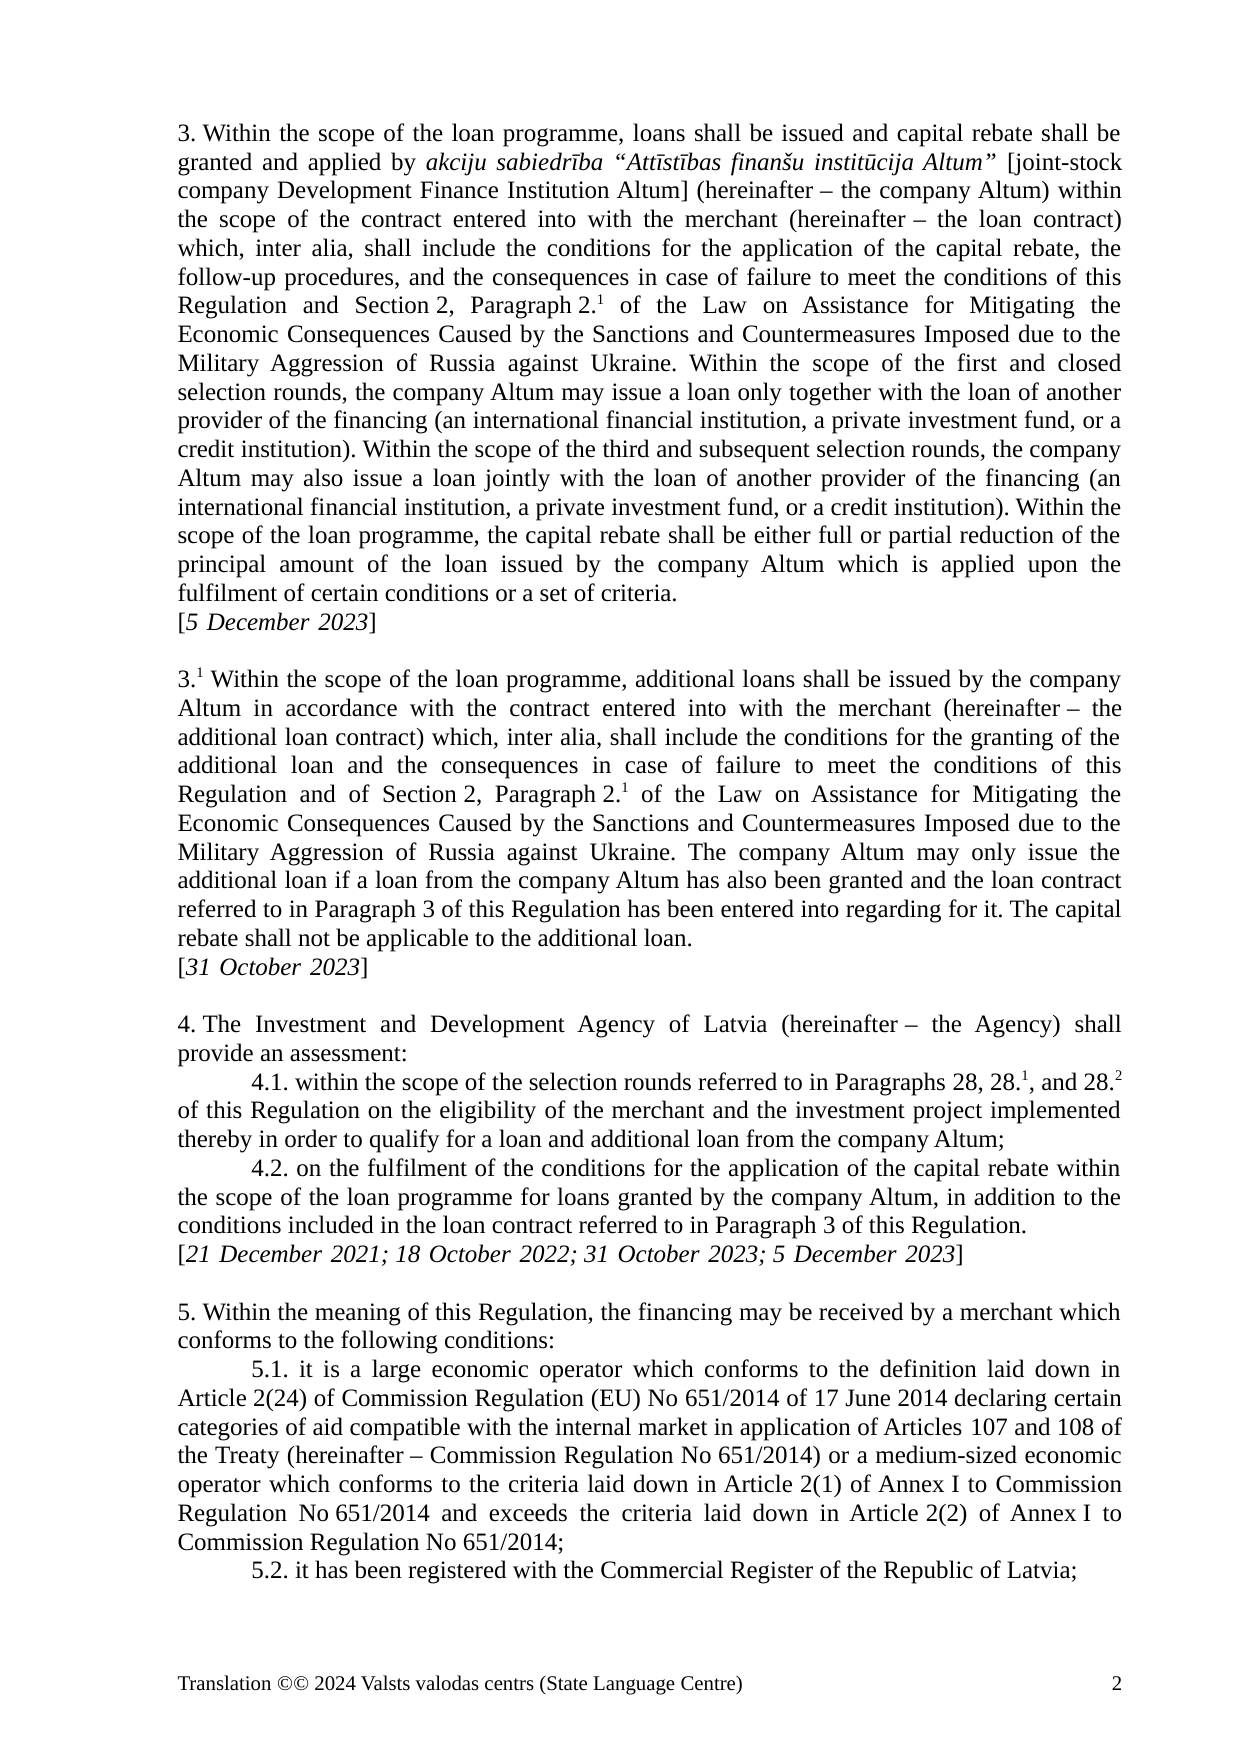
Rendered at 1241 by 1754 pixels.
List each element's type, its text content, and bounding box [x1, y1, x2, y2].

text 4. The Investment and Development Agency of Latvia (hereinafter – the Agency) shall provide an assessment: [177, 1009, 1122, 1067]
text [31 October 2023] [177, 952, 1122, 981]
text 5.1. it is a large economic operator which conforms to the definition laid down in Article 2(24) of Commission Regulation (EU) No 651/2014 of 17 June 2014 declaring certain categories of aid compatible with the internal market in application of Articles 107 and 108 of the Treaty (hereinafter – Commission Regulation No 651/2014) or a medium-sized economic operator which conforms to the criteria laid down in Article 2(1) of Annex I to Commission Regulation No 651/2014 and exceeds the criteria laid down in Article 2(2) of Annex I to Commission Regulation No 651/2014; [177, 1354, 1122, 1556]
text [5 December 2023] [177, 607, 1122, 636]
text 3. Within the scope of the loan programme, loans shall be issued and capital rebate shall be granted and applied by akciju sabiedrība “Attīstības finanšu institūcija Altum” [joint-stock company Development Finance Institution Altum] (hereinafter – the company Altum) within the scope of the contract entered into with the merchant (hereinafter – the loan contract) which, inter alia, shall include the conditions for the application of the capital rebate, the follow-up procedures, and the consequences in case of failure to meet the conditions of this Regulation and Section 2, Paragraph 2.1 of the Law on Assistance for Mitigating the Economic Consequences Caused by the Sanctions and Countermeasures Imposed due to the Military Aggression of Russia against Ukraine. Within the scope of the first and closed selection rounds, the company Altum may issue a loan only together with the loan of another provider of the financing (an international financial institution, a private investment fund, or a credit institution). Within the scope of the third and subsequent selection rounds, the company Altum may also issue a loan jointly with the loan of another provider of the financing (an international financial institution, a private investment fund, or a credit institution). Within the scope of the loan programme, the capital rebate shall be either full or partial reduction of the principal amount of the loan issued by the company Altum which is applied upon the fulfilment of certain conditions or a set of criteria. [177, 118, 1122, 607]
text 3.1 Within the scope of the loan programme, additional loans shall be issued by the company Altum in accordance with the contract entered into with the merchant (hereinafter – the additional loan contract) which, inter alia, shall include the conditions for the granting of the additional loan and the consequences in case of failure to meet the conditions of this Regulation and of Section 2, Paragraph 2.1 of the Law on Assistance for Mitigating the Economic Consequences Caused by the Sanctions and Countermeasures Imposed due to the Military Aggression of Russia against Ukraine. The company Altum may only issue the additional loan if a loan from the company Altum has also been granted and the loan contract referred to in Paragraph 3 of this Regulation has been entered into regarding for it. The capital rebate shall not be applicable to the additional loan. [177, 664, 1122, 952]
text 4.1. within the scope of the selection rounds referred to in Paragraphs 28, 28.1, and 28.2 of this Regulation on the eligibility of the merchant and the investment project implemented thereby in order to qualify for a loan and additional loan from the company Altum; [177, 1067, 1122, 1153]
text 5. Within the meaning of this Regulation, the financing may be received by a merchant which conforms to the following conditions: [177, 1297, 1122, 1354]
text 5.2. it has been registered with the Commercial Register of the Republic of Latvia; [177, 1556, 1122, 1584]
text [21 December 2021; 18 October 2022; 31 October 2023; 5 December 2023] [177, 1239, 1122, 1268]
text 4.2. on the fulfilment of the conditions for the application of the capital rebate within the scope of the loan programme for loans granted by the company Altum, in addition to the conditions included in the loan contract referred to in Paragraph 3 of this Regulation. [177, 1153, 1122, 1239]
